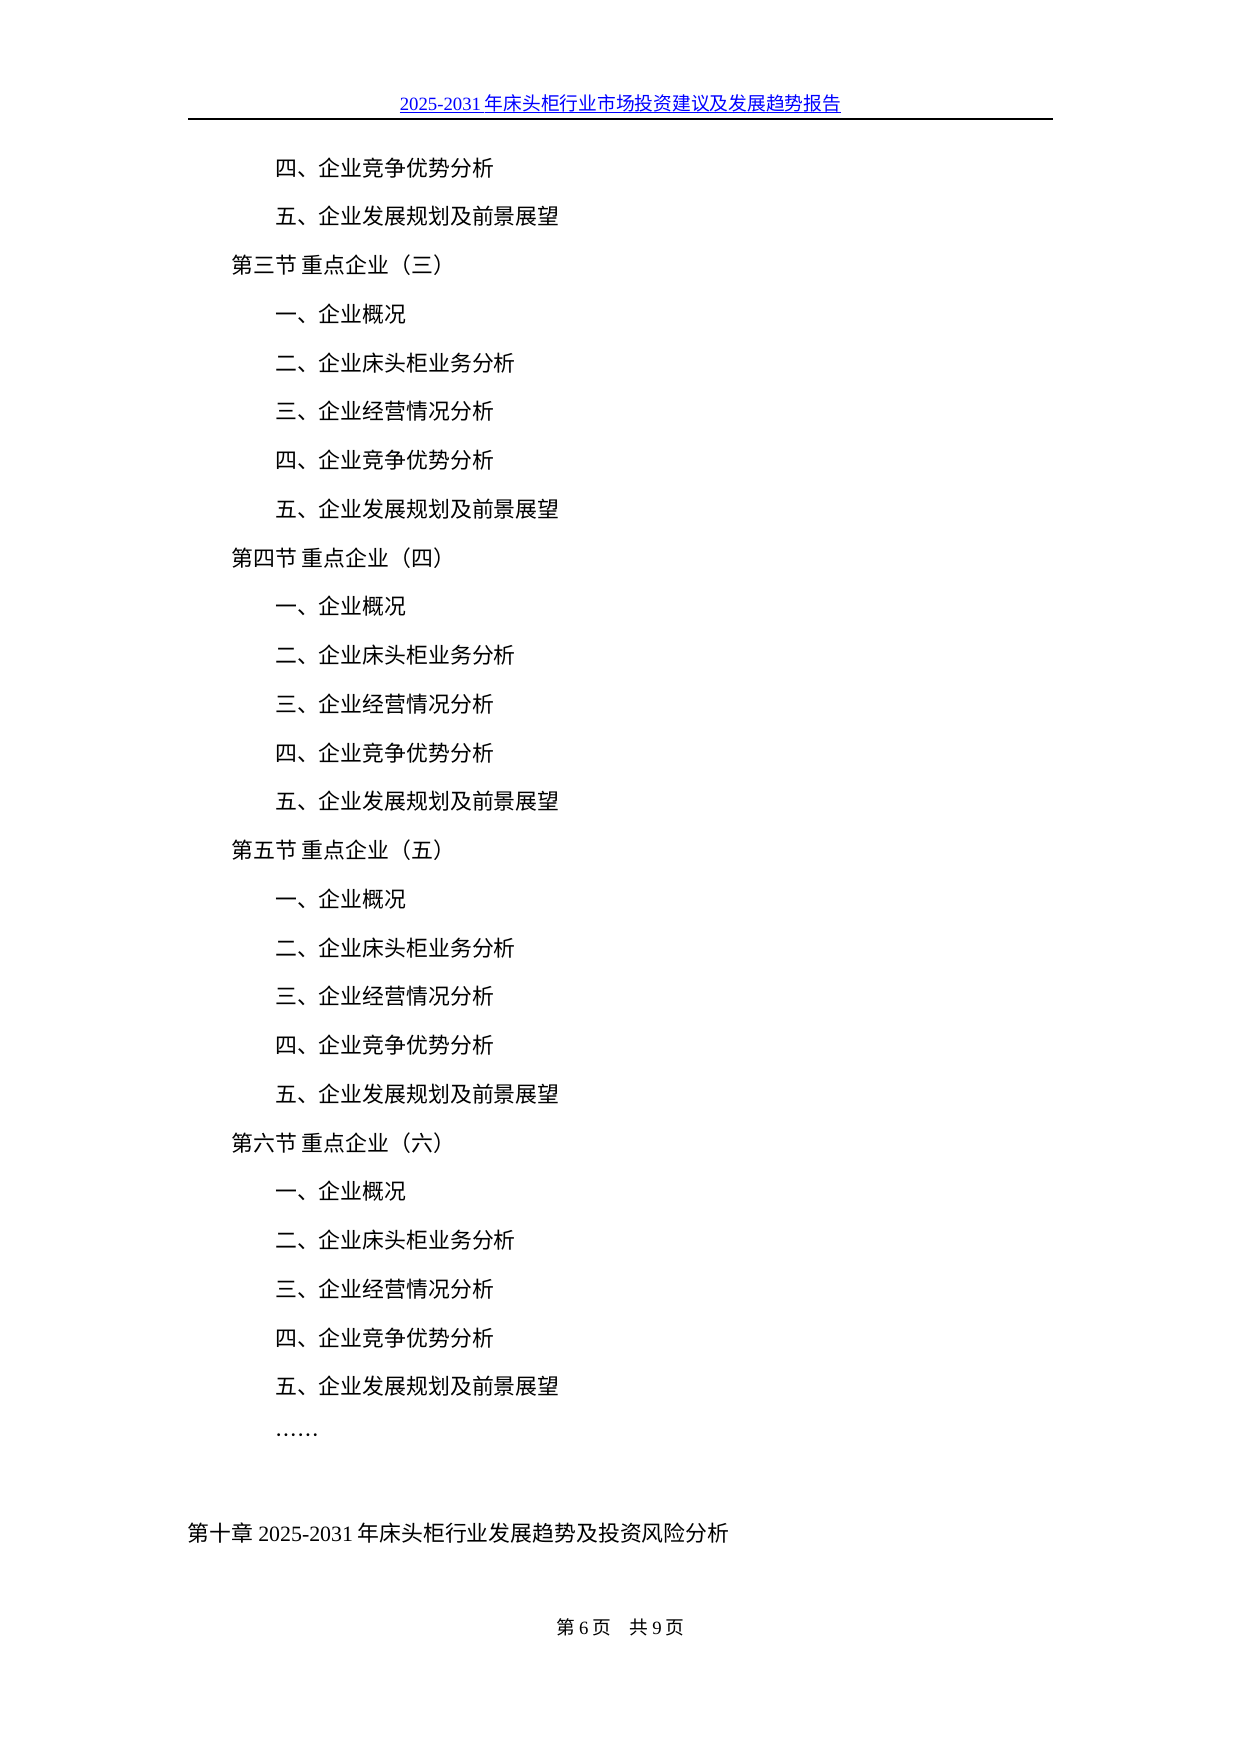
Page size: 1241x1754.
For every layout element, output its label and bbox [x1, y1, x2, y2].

text [187, 150, 1053, 1548]
